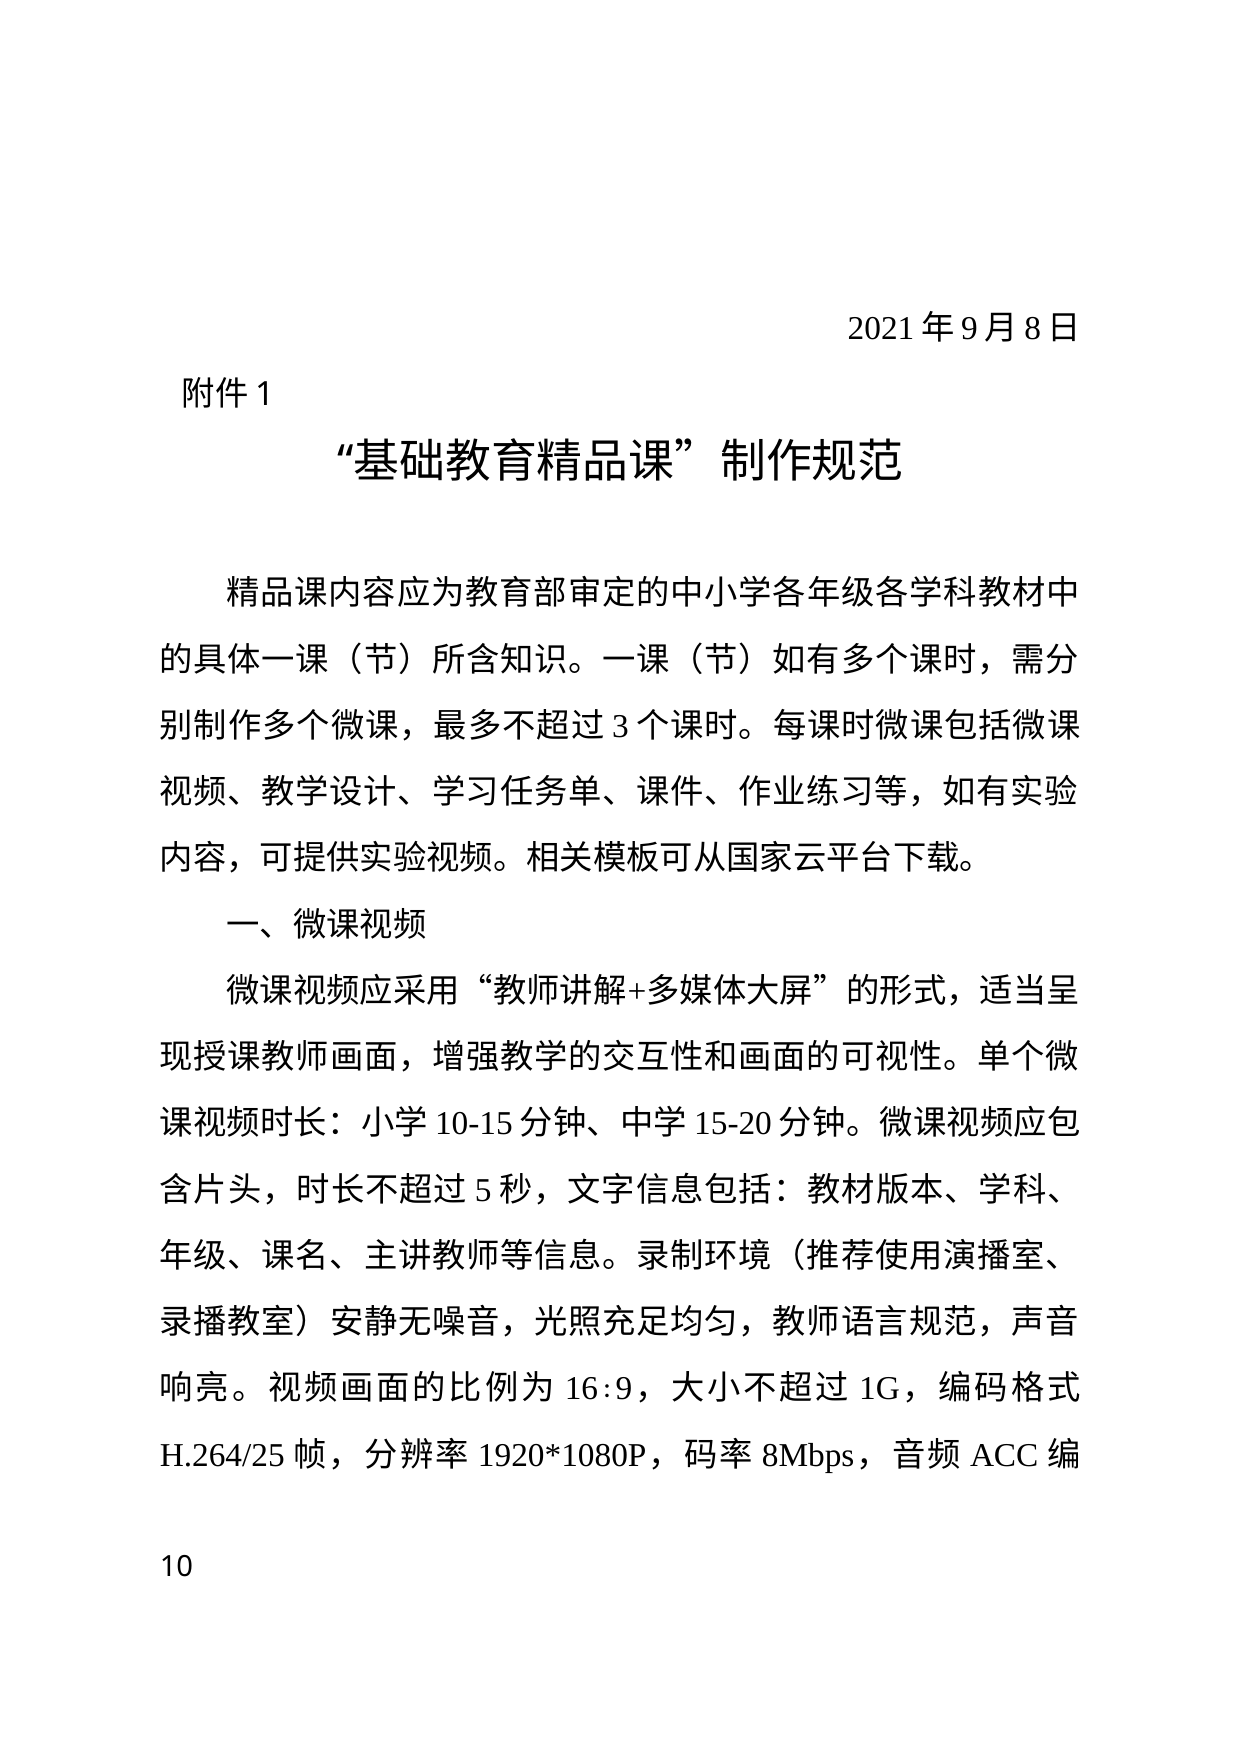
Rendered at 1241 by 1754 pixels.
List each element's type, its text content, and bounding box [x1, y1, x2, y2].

text 2021年9月8日 [159, 292, 1081, 358]
text “基础教育精品课”制作规范 [159, 424, 1081, 491]
title 一、微课视频 [159, 888, 1081, 955]
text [159, 955, 1081, 1485]
text 精品课内容应为教育部审定的中小学各年级各学科教材中的具体一课（节）所含知识。一课（节）如有多个课时，需分别制作多个微课，最多不超过3个课时。每课时微课包括微课视频、教学设计、学习任务单、课件、作业练习等，如有实验内容，可提供实验视频。相关模板可从国家云平台下载。 [159, 557, 1081, 888]
text 附件1 [181, 358, 1081, 424]
